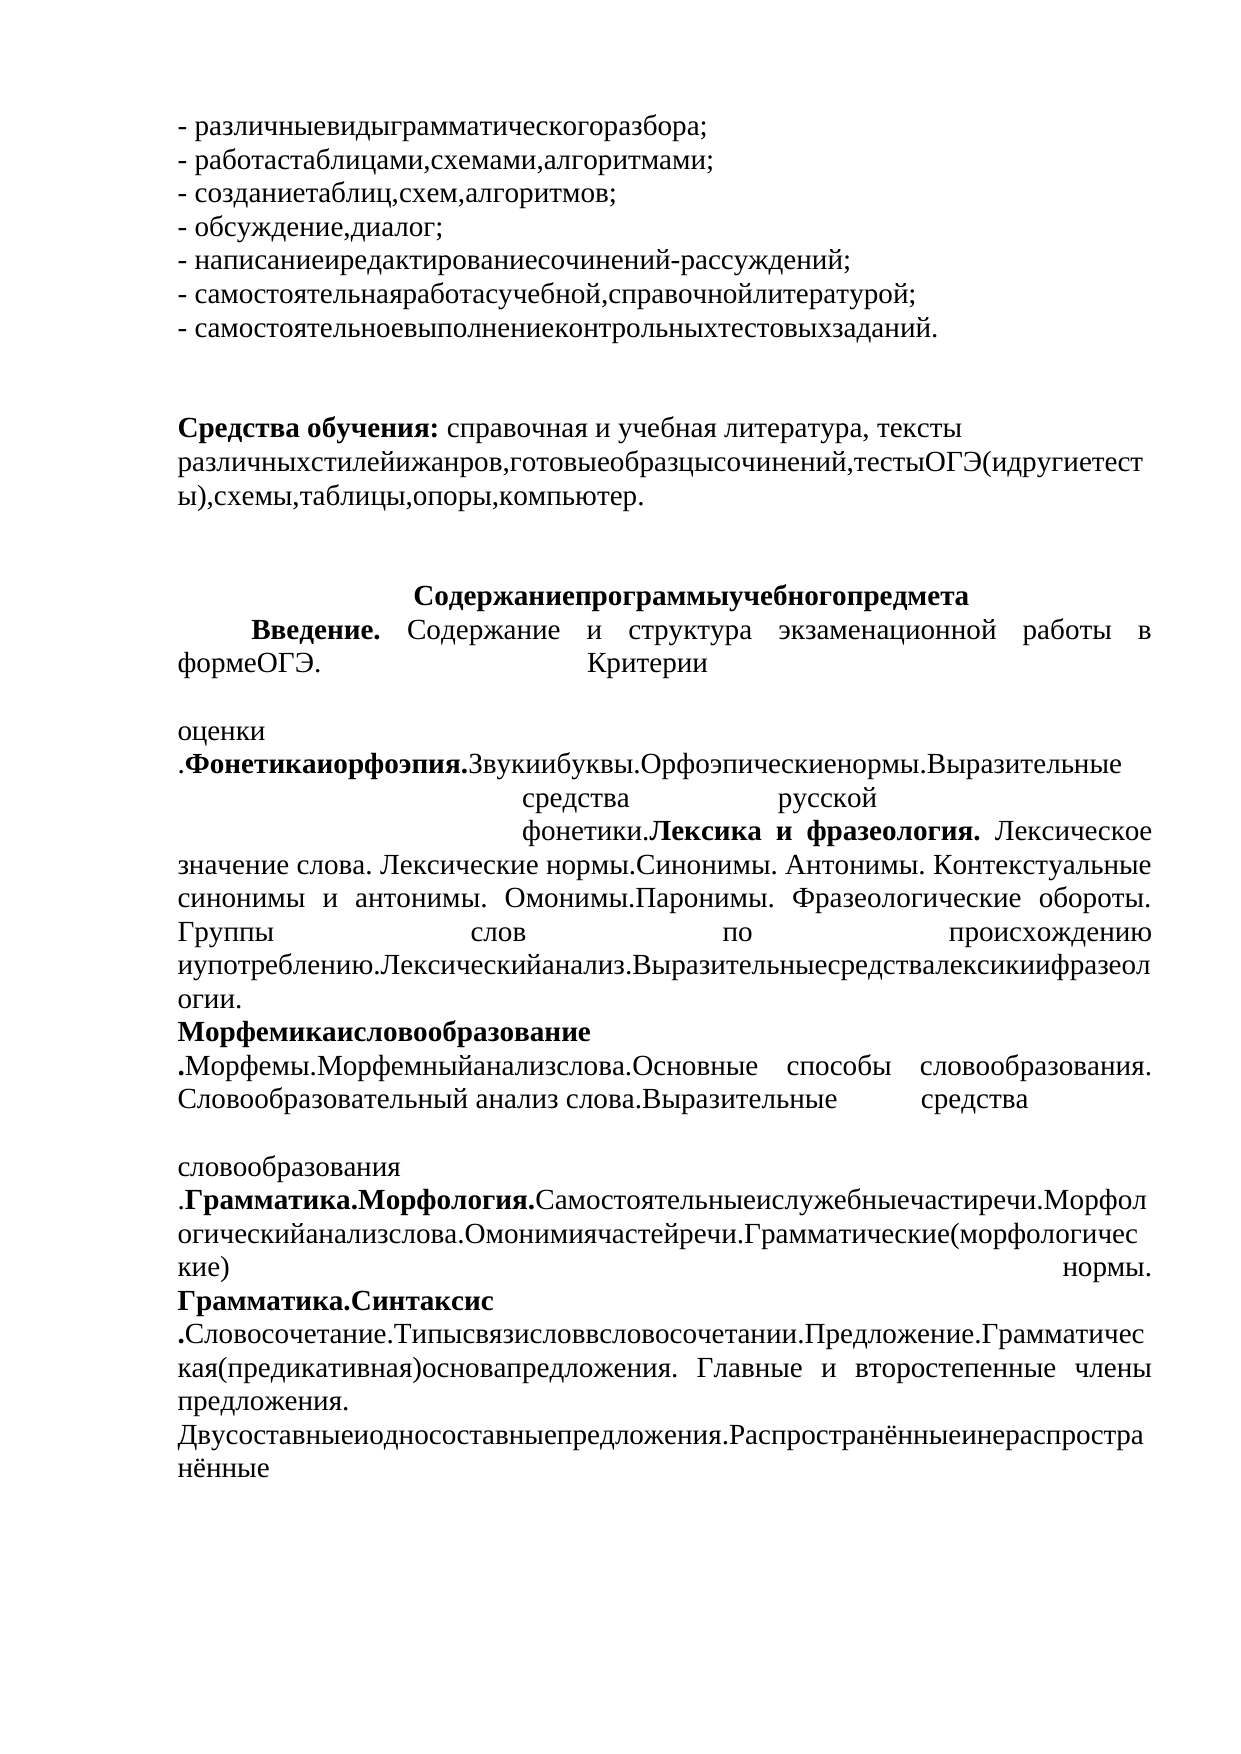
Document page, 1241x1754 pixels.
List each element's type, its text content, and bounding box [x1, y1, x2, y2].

list созданиетаблиц,схем,алгоритмов; [177, 176, 1190, 209]
list обсуждение,диалог; [177, 209, 1190, 243]
text Морфемикаисловообразование.Морфемы.Морфемныйанализслова.Основные способы словообразования. Словообразовательный анализ слова.Выразительные средства словообразования.Грамматика.Морфология.Самостоятельныеислужебныечастиречи.Морфологическийанализслова.Омонимиячастейречи.Грамматические(морфологические) нормы. [177, 1014, 1152, 1283]
text Грамматика.Синтаксис.Словосочетание.Типысвязисловвсловосочетании.Предложение.Грамматическая(предикативная)основапредложения. Главные и второстепенные члены предложения. Двусоставныеиодносоставныепредложения.Распространённыеинераспространённые [177, 1283, 1152, 1484]
subtitle Содержаниепрограммыучебногопредмета [413, 578, 1190, 612]
list работастаблицами,схемами,алгоритмами; [177, 142, 1190, 175]
list различныевидыграмматическогоразбора; [177, 108, 1190, 142]
list самостоятельноевыполнениеконтрольныхтестовыхзаданий. [177, 310, 1190, 343]
list самостоятельнаяработасучебной,справочнойлитературой; [177, 276, 1190, 310]
text Средства обучения: справочная и учебная литература, тексты различныхстилейижанров,готовыеобразцысочинений,тестыОГЭ(идругиетесты),схемы,таблицы,опоры,компьютер. [177, 411, 1153, 511]
list написаниеиредактированиесочинений-рассуждений; [177, 243, 1190, 276]
text Введение. Содержание и структура экзаменационной работы в формеОГЭ. Критерии оценки.Фонетикаиорфоэпия.Звукиибуквы.Орфоэпическиенормы.Выразительные средства русской фонетики.Лексика и фразеология. Лексическое значение слова. Лексические нормы.Синонимы. Антонимы. Контекстуальные синонимы и антонимы. Омонимы.Паронимы. Фразеологические обороты. Группы слов по происхождению иупотреблению.Лексическийанализ.Выразительныесредствалексикиифразеологии. [177, 612, 1152, 1014]
